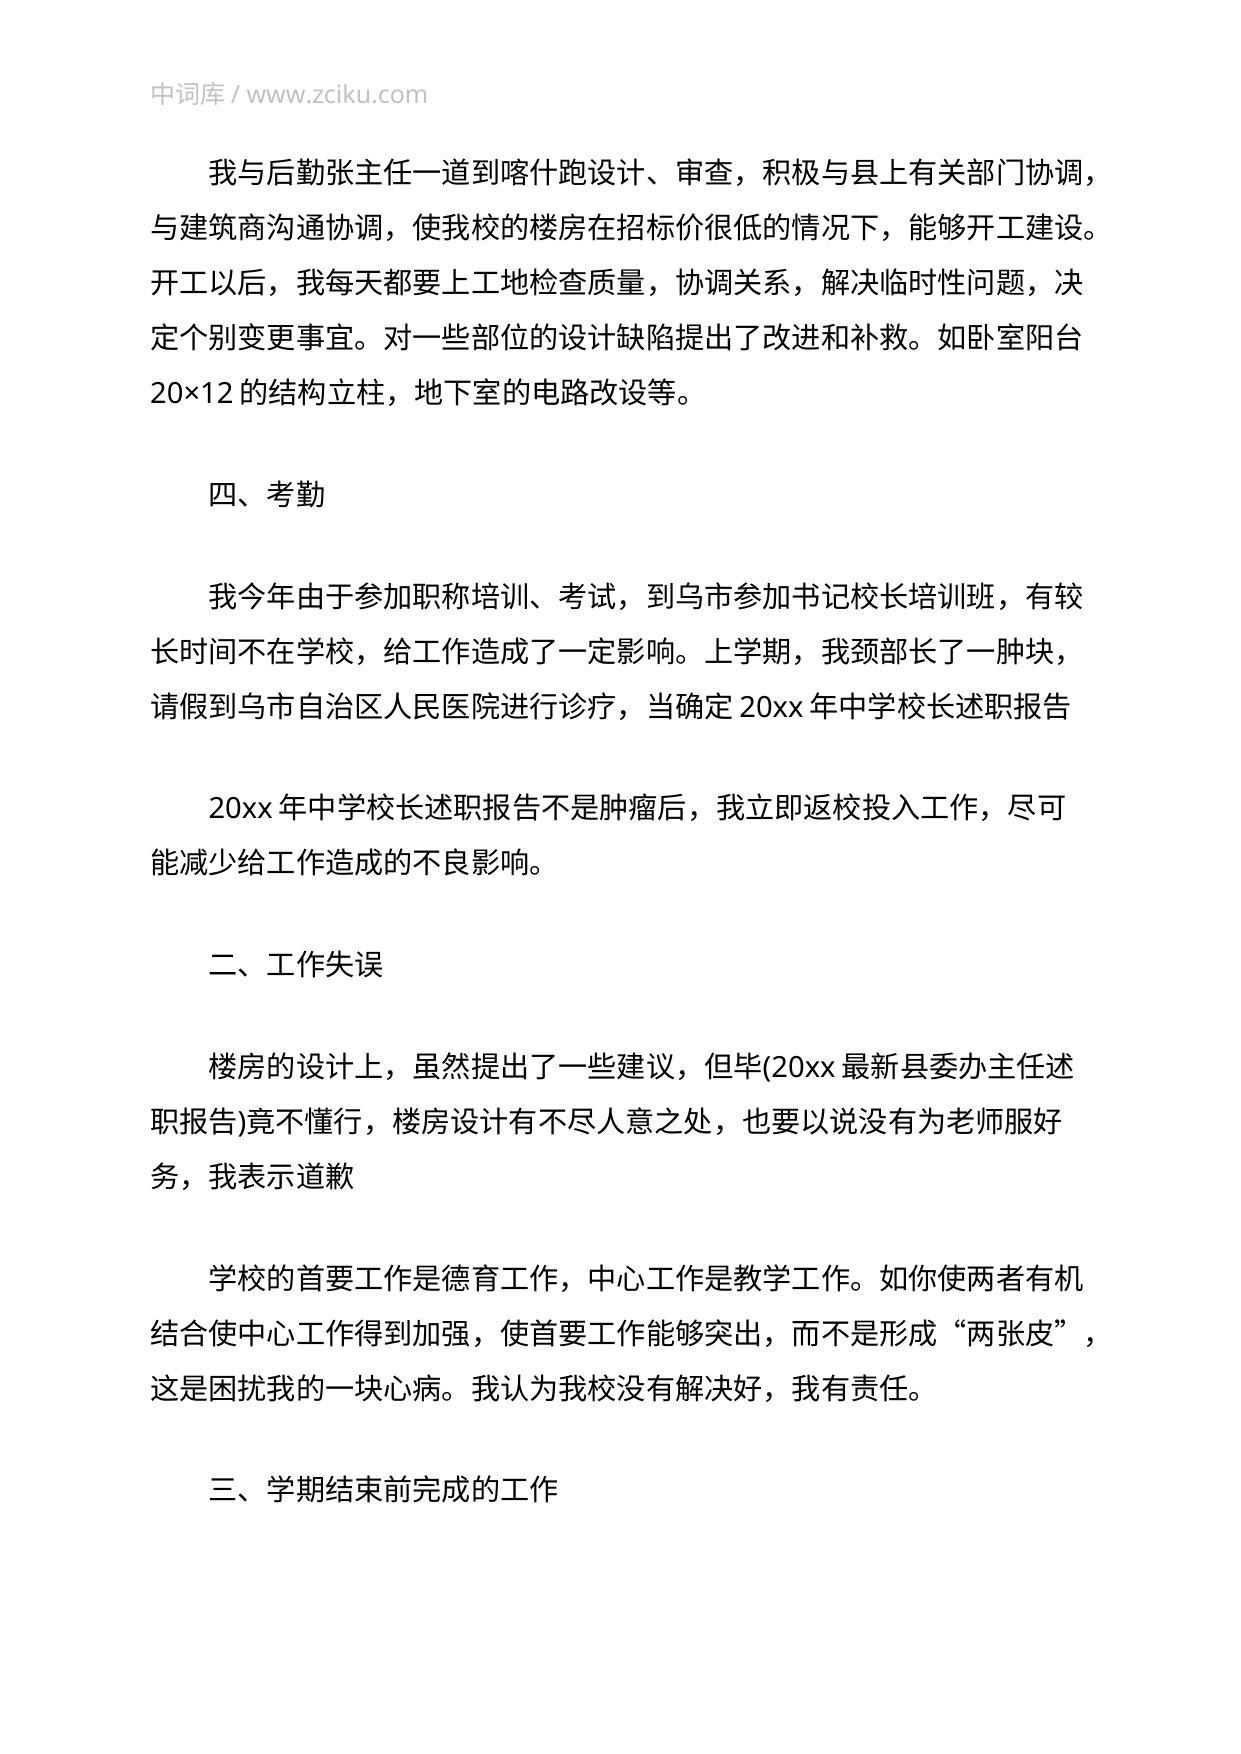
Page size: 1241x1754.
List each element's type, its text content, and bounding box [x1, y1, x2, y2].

text 二、工作失误 [150, 942, 1090, 984]
text 四、考勤 [150, 472, 1090, 514]
text 我与后勤张主任一道到喀什跑设计、审查，积极与县上有关部门协调，与建筑商沟通协调，使我校的楼房在招标价很低的情况下，能够开工建设。开工以后，我每天都要上工地检查质量，协调关系，解决临时性问题，决定个别变更事宜。对一些部位的设计缺陷提出了改进和补救。如卧室阳台20×12的结构立柱，地下室的电路改设等。 [150, 150, 1090, 412]
text 20xx年中学校长述职报告不是肿瘤后，我立即返校投入工作，尽可能减少给工作造成的不良影响。 [150, 785, 1090, 882]
text 楼房的设计上，虽然提出了一些建议，但毕(20xx最新县委办主任述职报告)竟不懂行，楼房设计有不尽人意之处，也要以说没有为老师服好务，我表示道歉 [150, 1044, 1090, 1196]
text 我今年由于参加职称培训、考试，到乌市参加书记校长培训班，有较长时间不在学校，给工作造成了一定影响。上学期，我颈部长了一肿块，请假到乌市自治区人民医院进行诊疗，当确定20xx年中学校长述职报告 [150, 573, 1090, 726]
text 三、学期结束前完成的工作 [150, 1467, 1090, 1509]
text 学校的首要工作是德育工作，中心工作是教学工作。如你使两者有机结合使中心工作得到加强，使首要工作能够突出，而不是形成“两张皮”，这是困扰我的一块心病。我认为我校没有解决好，我有责任。 [150, 1255, 1090, 1407]
